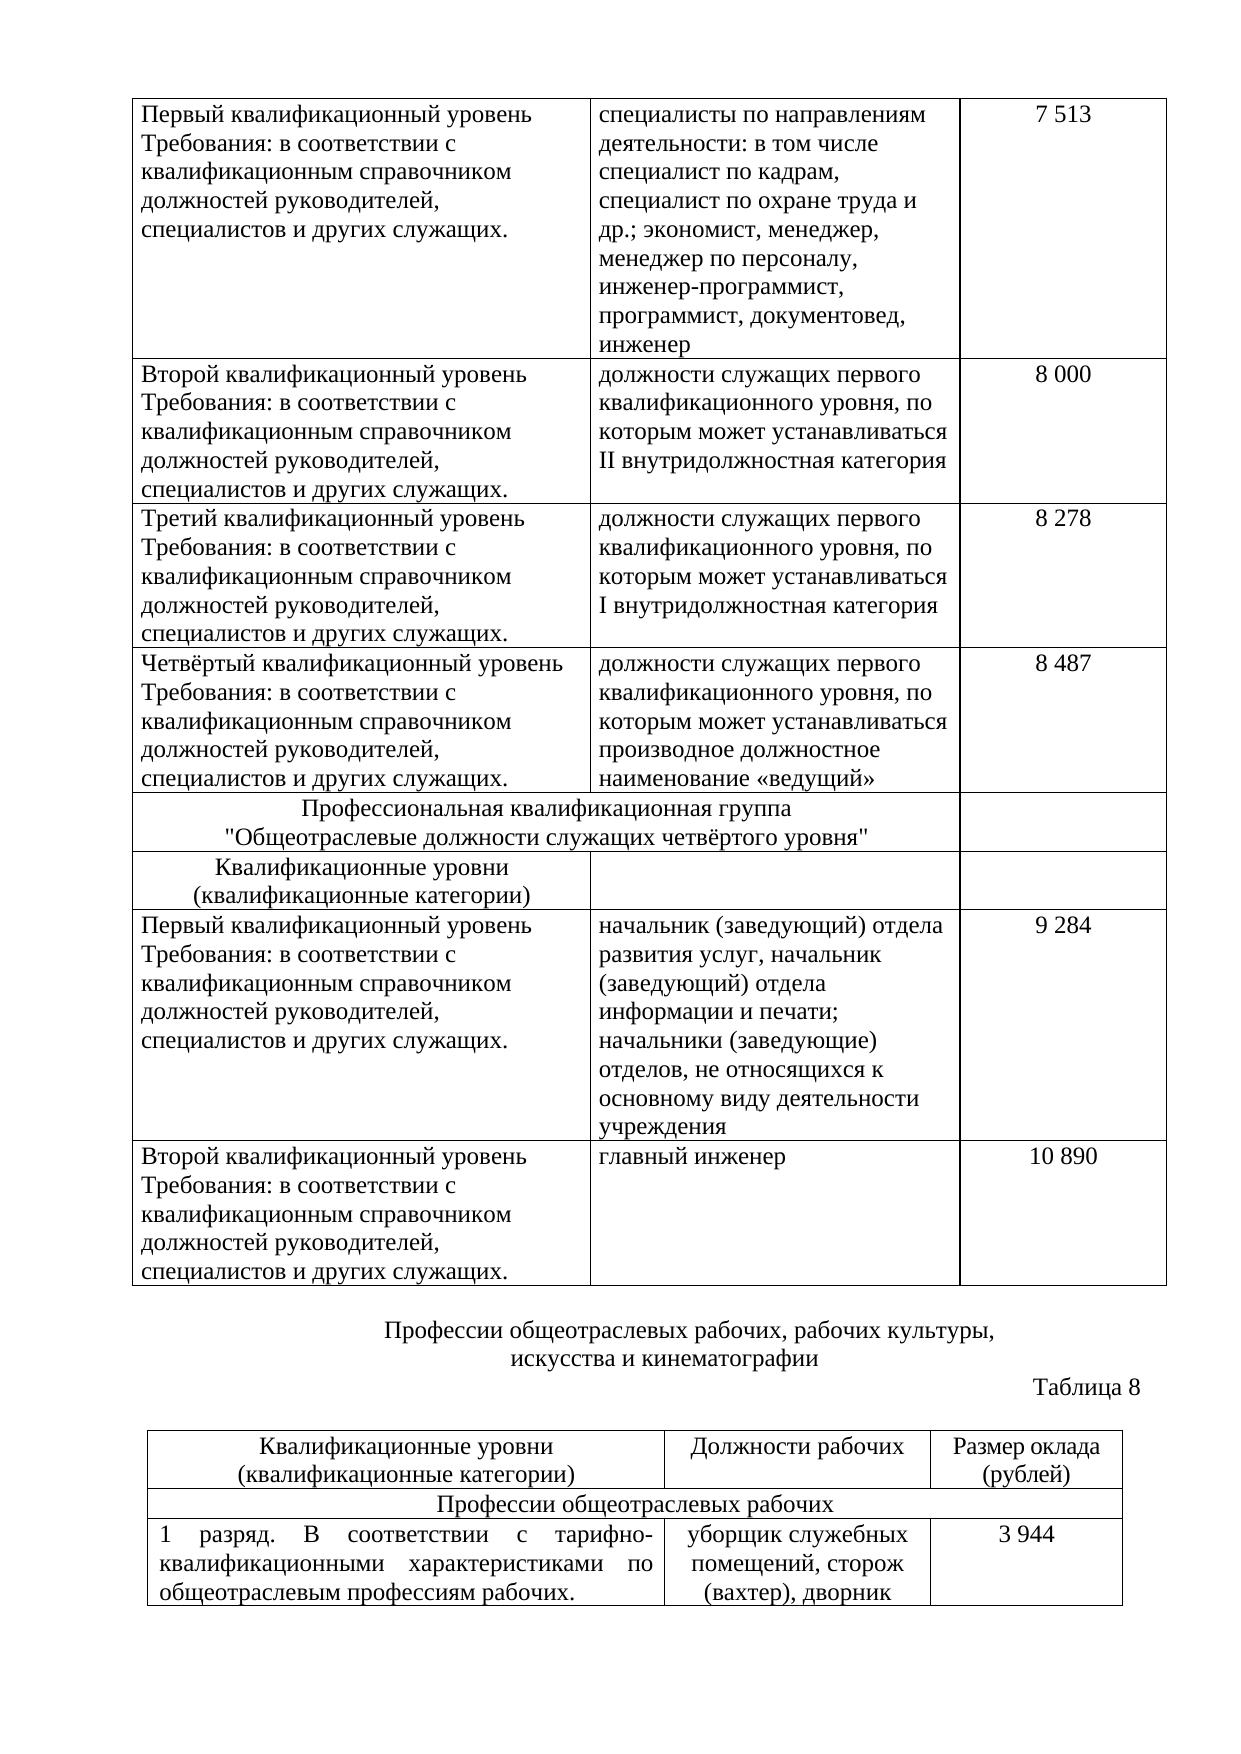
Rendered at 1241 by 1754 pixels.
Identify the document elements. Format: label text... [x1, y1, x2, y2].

table_cell Профессиональная квалификационная группа "Общеотраслевые должности служащих четвёртого уровня" [133, 793, 959, 851]
table_cell 8 000 [961, 359, 1166, 502]
table_cell 7 513 [961, 99, 1166, 358]
table_cell начальник (заведующий) отдела развития услуг, начальник (заведующий) отдела информации и печати; начальники (заведующие) отделов, не относящихся к основному виду деятельности учреждения [591, 910, 959, 1140]
table_cell главный инженер [591, 1141, 959, 1285]
table_cell Первый квалификационный уровень Требования: в соответствии с квалификационным справочником должностей руководителей, специалистов и других служащих. [133, 99, 590, 358]
table_cell 8 278 [961, 504, 1166, 647]
table_header Квалификационные уровни (квалификационные категории) [148, 1431, 664, 1488]
table_cell [591, 852, 959, 909]
table_header Размер оклада (рублей) [931, 1431, 1122, 1488]
table_cell должности служащих первого квалификационного уровня, по которым может устанавливаться производное должностное наименование «ведущий» [591, 648, 959, 792]
table_cell Четвёртый квалификационный уровень Требования: в соответствии с квалификационным справочником должностей руководителей, специалистов и других служащих. [133, 648, 590, 792]
table_cell Второй квалификационный уровень Требования: в соответствии с квалификационным справочником должностей руководителей, специалистов и других служащих. [133, 359, 590, 502]
table_cell 3 944 [931, 1519, 1122, 1605]
text Таблица 8 [148, 1372, 1181, 1401]
table_cell 8 487 [961, 648, 1166, 792]
table_cell [961, 852, 1166, 909]
table_cell должности служащих первого квалификационного уровня, по которым может устанавливаться I внутридолжностная категория [591, 504, 959, 647]
table_cell уборщик служебных помещений, сторож (вахтер), дворник [665, 1519, 930, 1605]
table_cell 9 284 [961, 910, 1166, 1140]
table_cell Второй квалификационный уровень Требования: в соответствии с квалификационным справочником должностей руководителей, специалистов и других служащих. [133, 1141, 590, 1285]
table_cell Первый квалификационный уровень Требования: в соответствии с квалификационным справочником должностей руководителей, специалистов и других служащих. [133, 910, 590, 1140]
text Профессии общеотраслевых рабочих, рабочих культуры, искусства и кинематографии [148, 1315, 1181, 1372]
table_cell 1 разряд. В соответствии с тарифно-квалификационными характеристиками по общеотраслевым профессиям рабочих. [148, 1519, 664, 1605]
table_header Должности рабочих [665, 1431, 930, 1488]
table_cell должности служащих первого квалификационного уровня, по которым может устанавливаться II внутридолжностная категория [591, 359, 959, 502]
table_cell Квалификационные уровни (квалификационные категории) [133, 852, 590, 909]
table_cell специалисты по направлениям деятельности: в том числе специалист по кадрам, специалист по охране труда и др.; экономист, менеджер, менеджер по персоналу, инженер-программист, программист, документовед, инженер [591, 99, 959, 358]
table_cell 10 890 [961, 1141, 1166, 1285]
table_cell [961, 793, 1166, 851]
table_cell Профессии общеотраслевых рабочих [148, 1489, 1122, 1518]
